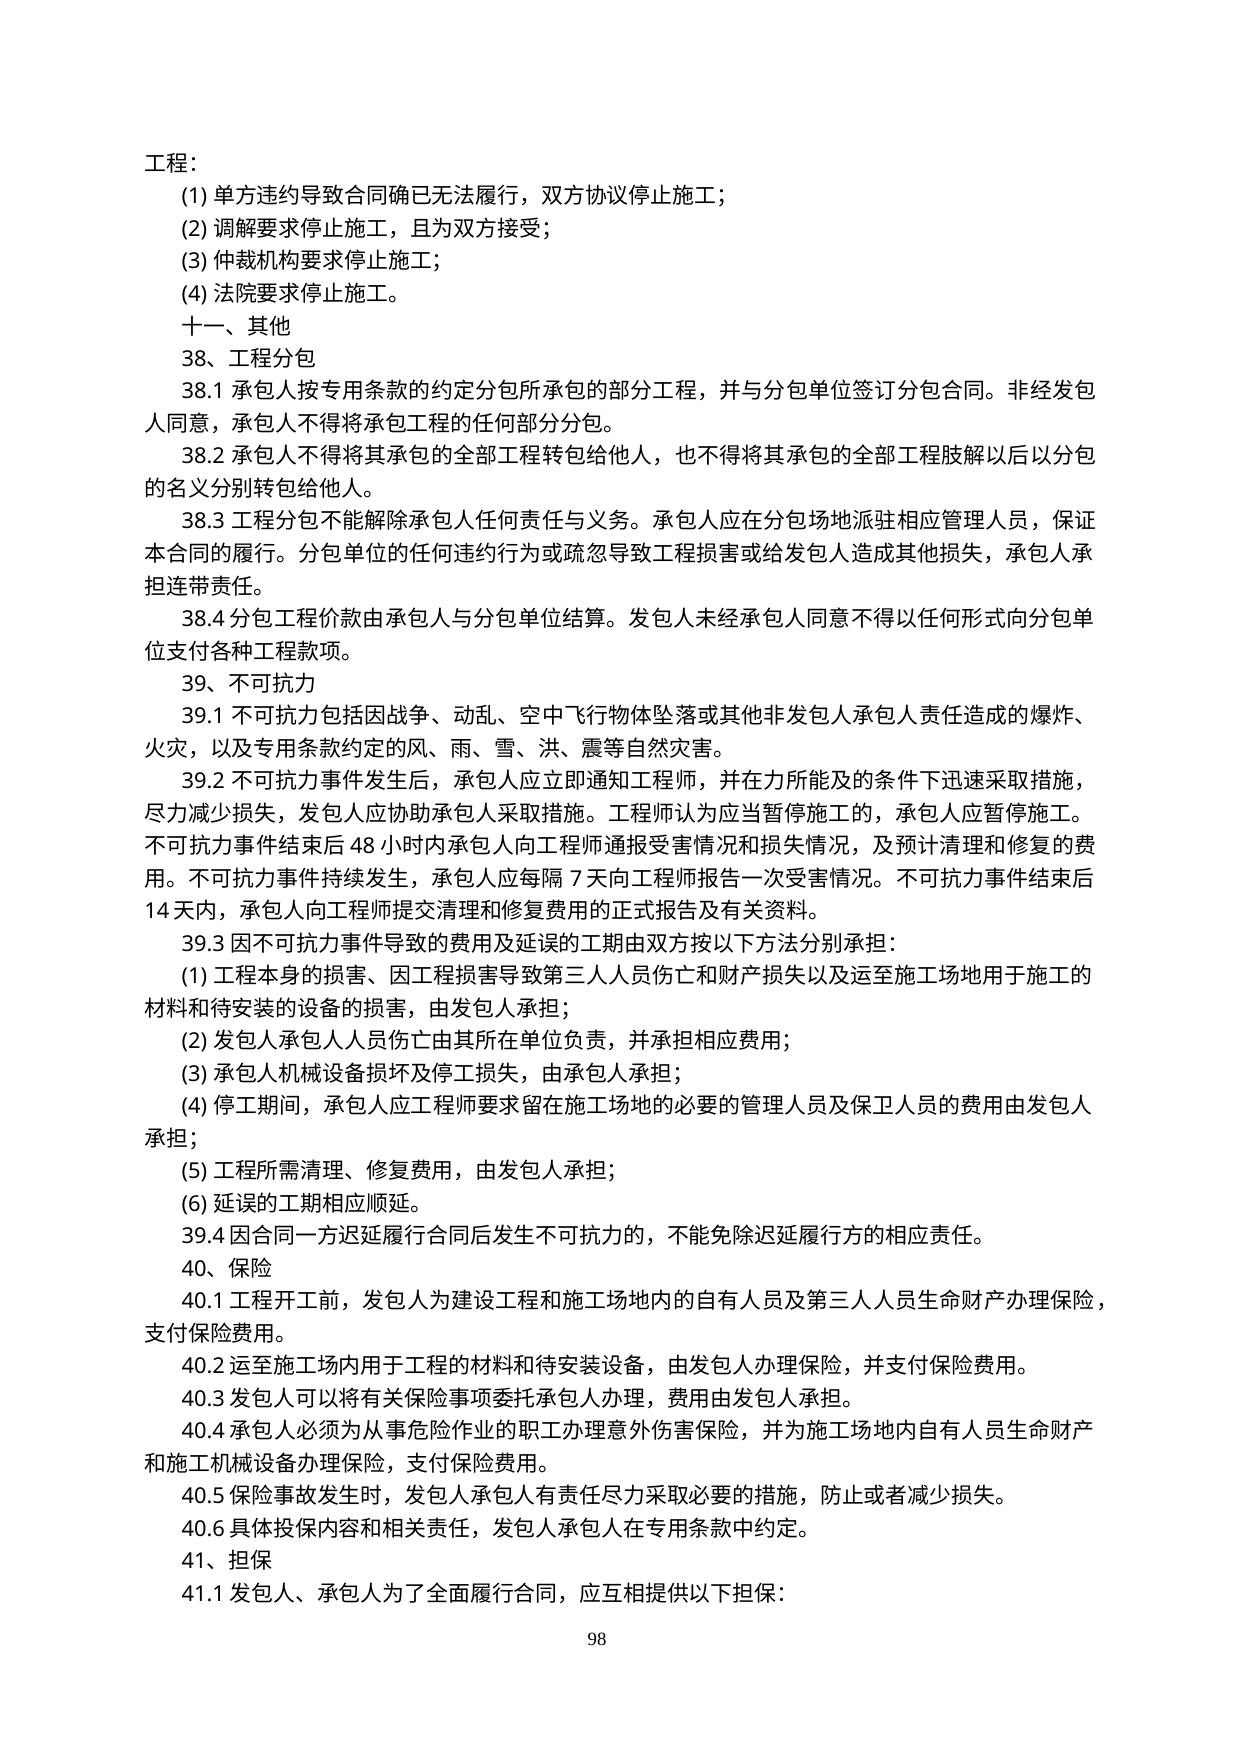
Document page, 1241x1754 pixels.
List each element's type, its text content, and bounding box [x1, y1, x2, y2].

text 40.6具体投保内容和相关责任，发包人承包人在专用条款中约定。 [144, 1511, 1096, 1543]
text (1) 单方违约导致合同确已无法履行，双方协议停止施工； [144, 178, 1096, 211]
text 39.3 因不可抗力事件导致的费用及延误的工期由双方按以下方法分别承担： [144, 926, 1096, 958]
text 40.3发包人可以将有关保险事项委托承包人办理，费用由发包人承担。 [144, 1381, 1096, 1413]
text (4) 停工期间，承包人应工程师要求留在施工场地的必要的管理人员及保卫人员的费用由发包人承担； [144, 1088, 1096, 1153]
text 39.1 不可抗力包括因战争、动乱、空中飞行物体坠落或其他非发包人承包人责任造成的爆炸、火灾，以及专用条款约定的风、雨、雪、洪、震等自然灾害。 [144, 698, 1096, 763]
text 十一、其他 [144, 308, 1096, 341]
text (1) 工程本身的损害、因工程损害导致第三人人员伤亡和财产损失以及运至施工场地用于施工的材料和待安装的设备的损害，由发包人承担； [144, 958, 1096, 1023]
text (2) 调解要求停止施工，且为双方接受； [144, 211, 1096, 243]
text 41、担保 [144, 1543, 1096, 1576]
text 40.5保险事故发生时，发包人承包人有责任尽力采取必要的措施，防止或者减少损失。 [144, 1478, 1096, 1511]
text (5) 工程所需清理、修复费用，由发包人承担； [144, 1153, 1096, 1186]
text 40.1工程开工前，发包人为建设工程和施工场地内的自有人员及第三人人员生命财产办理保险，支付保险费用。 [144, 1283, 1096, 1348]
text 38.1 承包人按专用条款的约定分包所承包的部分工程，并与分包单位签订分包合同。非经发包人同意，承包人不得将承包工程的任何部分分包。 [144, 373, 1096, 438]
text 39.4因合同一方迟延履行合同后发生不可抗力的，不能免除迟延履行方的相应责任。 [144, 1218, 1096, 1251]
text 38.2 承包人不得将其承包的全部工程转包给他人，也不得将其承包的全部工程肢解以后以分包的名义分别转包给他人。 [144, 438, 1096, 503]
text (4) 法院要求停止施工。 [144, 276, 1096, 308]
text 38.4分包工程价款由承包人与分包单位结算。发包人未经承包人同意不得以任何形式向分包单位支付各种工程款项。 [144, 601, 1096, 666]
text (2) 发包人承包人人员伤亡由其所在单位负责，并承担相应费用； [144, 1023, 1096, 1056]
text (3) 承包人机械设备损坏及停工损失，由承包人承担； [144, 1056, 1096, 1088]
text 40.2运至施工场内用于工程的材料和待安装设备，由发包人办理保险，并支付保险费用。 [144, 1348, 1096, 1381]
text (6) 延误的工期相应顺延。 [144, 1186, 1096, 1218]
text 39、不可抗力 [144, 666, 1096, 698]
text (3) 仲裁机构要求停止施工； [144, 243, 1096, 276]
text 39.2 不可抗力事件发生后，承包人应立即通知工程师，并在力所能及的条件下迅速采取措施，尽力减少损失，发包人应协助承包人采取措施。工程师认为应当暂停施工的，承包人应暂停施工。不可抗力事件结束后48小时内承包人向工程师通报受害情况和损失情况，及预计清理和修复的费用。不可抗力事件持续发生，承包人应每隔7天向工程师报告一次受害情况。不可抗力事件结束后14天内，承包人向工程师提交清理和修复费用的正式报告及有关资料。 [144, 763, 1096, 926]
text 38、工程分包 [144, 341, 1096, 373]
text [144, 146, 1096, 178]
text 41.1发包人、承包人为了全面履行合同，应互相提供以下担保： [144, 1576, 1096, 1608]
text 40.4承包人必须为从事危险作业的职工办理意外伤害保险，并为施工场地内自有人员生命财产和施工机械设备办理保险，支付保险费用。 [144, 1413, 1096, 1478]
text 40、保险 [144, 1251, 1096, 1283]
text 38.3 工程分包不能解除承包人任何责任与义务。承包人应在分包场地派驻相应管理人员，保证本合同的履行。分包单位的任何违约行为或疏忽导致工程损害或给发包人造成其他损失，承包人承担连带责任。 [144, 503, 1096, 601]
